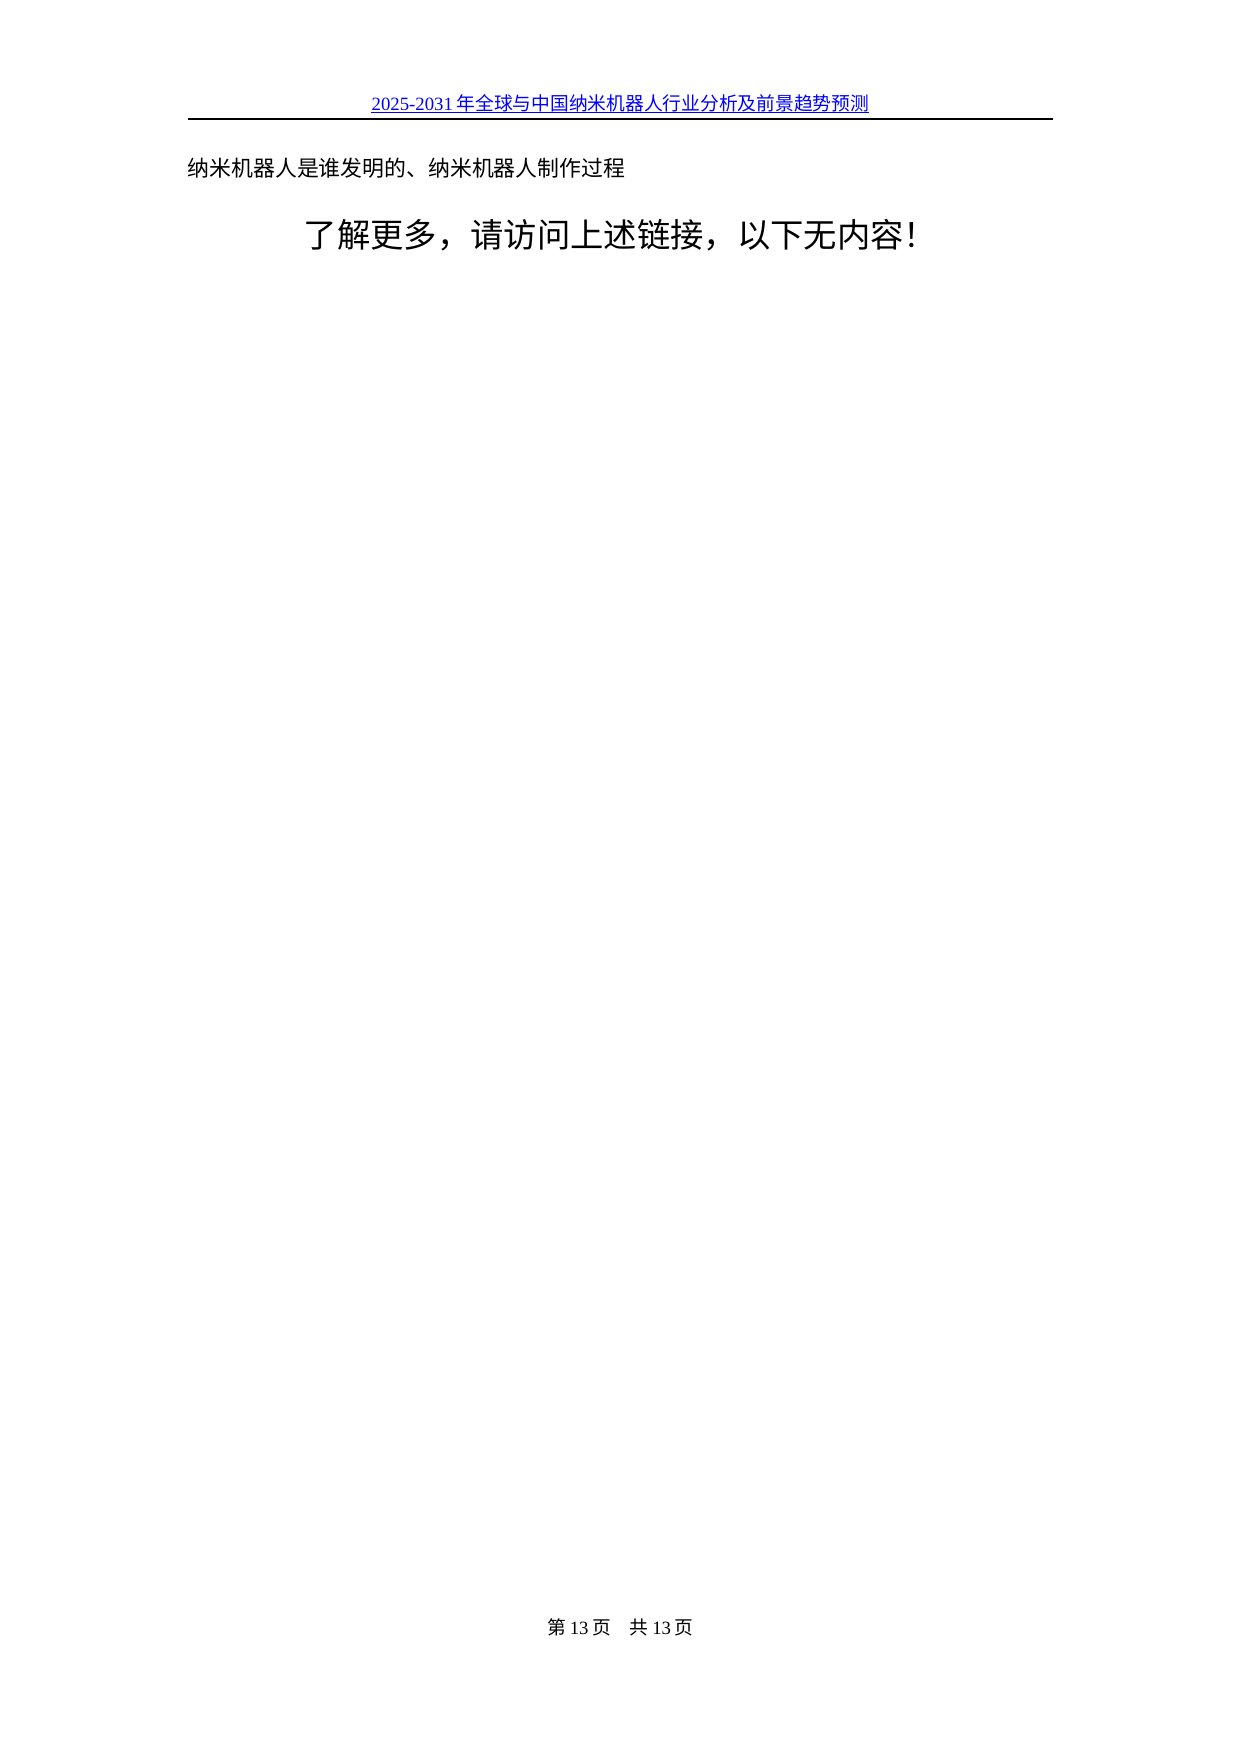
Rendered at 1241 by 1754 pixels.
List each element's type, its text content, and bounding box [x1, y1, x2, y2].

title 了解更多，请访问上述链接，以下无内容！ [187, 200, 1053, 265]
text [187, 150, 1053, 183]
